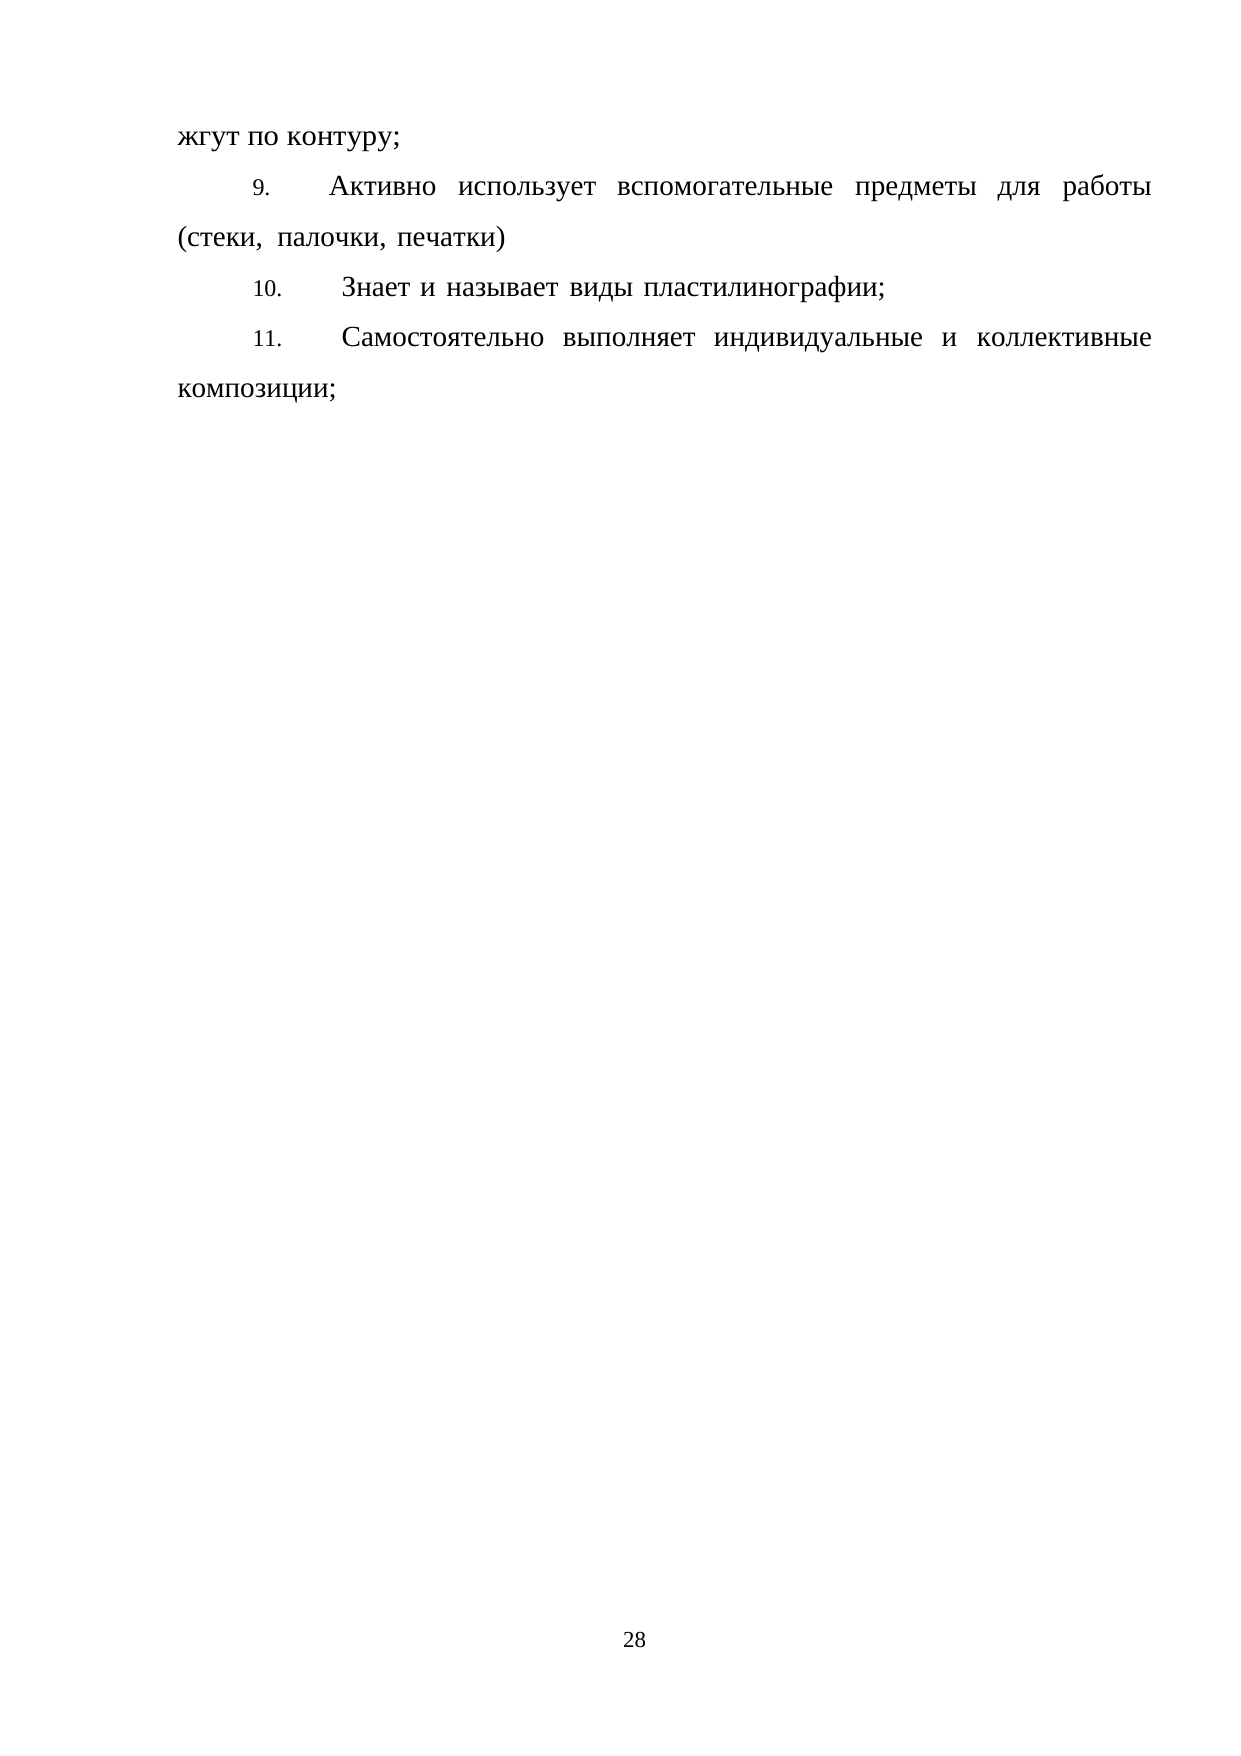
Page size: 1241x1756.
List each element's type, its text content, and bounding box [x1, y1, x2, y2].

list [177, 118, 1152, 152]
list Самостоятельно выполняет индивидуальные и коллективные композиции; [177, 319, 1152, 403]
list Знает и называет виды пластилинографии; [177, 269, 1152, 303]
list Активно использует вспомогательные предметы для работы (стеки, палочки, печатки) [177, 168, 1152, 252]
